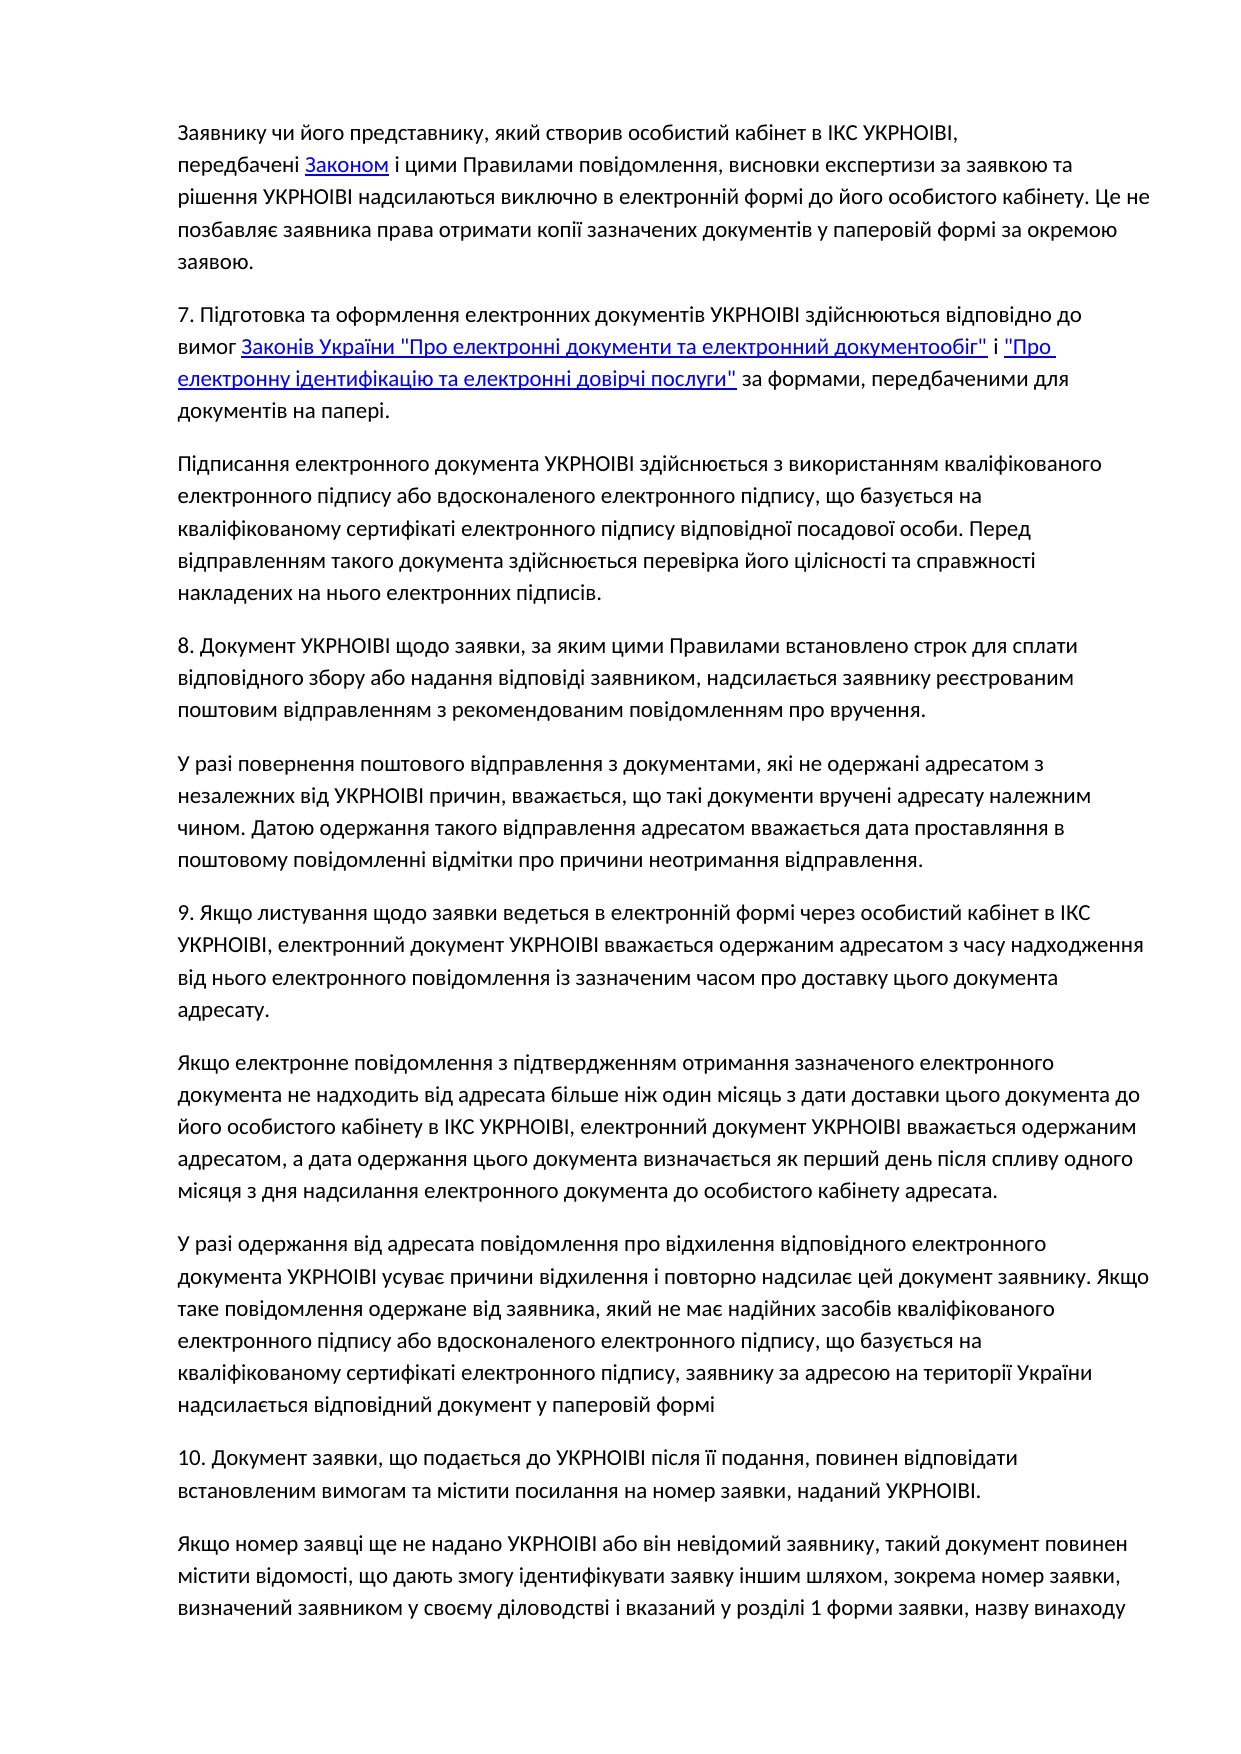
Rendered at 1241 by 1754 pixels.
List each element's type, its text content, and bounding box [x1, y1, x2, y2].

text Підписання електронного документа УКРНОІВІ здійснюється з використанням кваліфікованого електронного підпису або вдосконаленого електронного підпису, що базується на кваліфікованому сертифікаті електронного підпису відповідної посадової особи. Перед відправленням такого документа здійснюється перевірка його цілісності та справжності накладених на нього електронних підписів. [177, 449, 1152, 606]
text 10. Документ заявки, що подається до УКРНОІВІ після її подання, повинен відповідати встановленим вимогам та містити посилання на номер заявки, наданий УКРНОІВІ. [177, 1443, 1152, 1504]
text Якщо електронне повідомлення з підтвердженням отримання зазначеного електронного документа не надходить від адресата більше ніж один місяць з дати доставки цього документа до його особистого кабінету в ІКС УКРНОІВІ, електронний документ УКРНОІВІ вважається одержаним адресатом, а дата одержання цього документа визначається як перший день після спливу одного місяця з дня надсилання електронного документа до особистого кабінету адресата. [177, 1048, 1152, 1204]
text 8. Документ УКРНОІВІ щодо заявки, за яким цими Правилами встановлено строк для сплати відповідного збору або надання відповіді заявником, надсилається заявнику реєстрованим поштовим відправленням з рекомендованим повідомленням про вручення. [177, 631, 1152, 724]
text У разі повернення поштового відправлення з документами, які не одержані адресатом з незалежних від УКРНОІВІ причин, вважається, що такі документи вручені адресату належним чином. Датою одержання такого відправлення адресатом вважається дата проставляння в поштовому повідомленні відмітки про причини неотримання відправлення. [177, 749, 1152, 873]
text Заявнику чи його представнику, який створив особистий кабінет в ІКС УКРНОІВІ, передбачені Законом і цими Правилами повідомлення, висновки експертизи за заявкою та рішення УКРНОІВІ надсилаються виключно в електронній формі до його особистого кабінету. Це не позбавляє заявника права отримати копії зазначених документів у паперовій формі за окремою заявою. [177, 118, 1152, 275]
text 9. Якщо листування щодо заявки ведеться в електронній формі через особистий кабінет в ІКС УКРНОІВІ, електронний документ УКРНОІВІ вважається одержаним адресатом з часу надходження від нього електронного повідомлення із зазначеним часом про доставку цього документа адресату. [177, 898, 1152, 1023]
text 7. Підготовка та оформлення електронних документів УКРНОІВІ здійснюються відповідно до вимог Законів України "Про електронні документи та електронний документообіг" і "Про електронну ідентифікацію та електронні довірчі послуги" за формами, передбаченими для документів на папері. [177, 300, 1152, 424]
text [177, 1529, 1152, 1621]
text У разі одержання від адресата повідомлення про відхилення відповідного електронного документа УКРНОІВІ усуває причини відхилення і повторно надсилає цей документ заявнику. Якщо таке повідомлення одержане від заявника, який не має надійних засобів кваліфікованого електронного підпису або вдосконаленого електронного підпису, що базується на кваліфікованому сертифікаті електронного підпису, заявнику за адресою на території України надсилається відповідний документ у паперовій формі [177, 1229, 1152, 1418]
